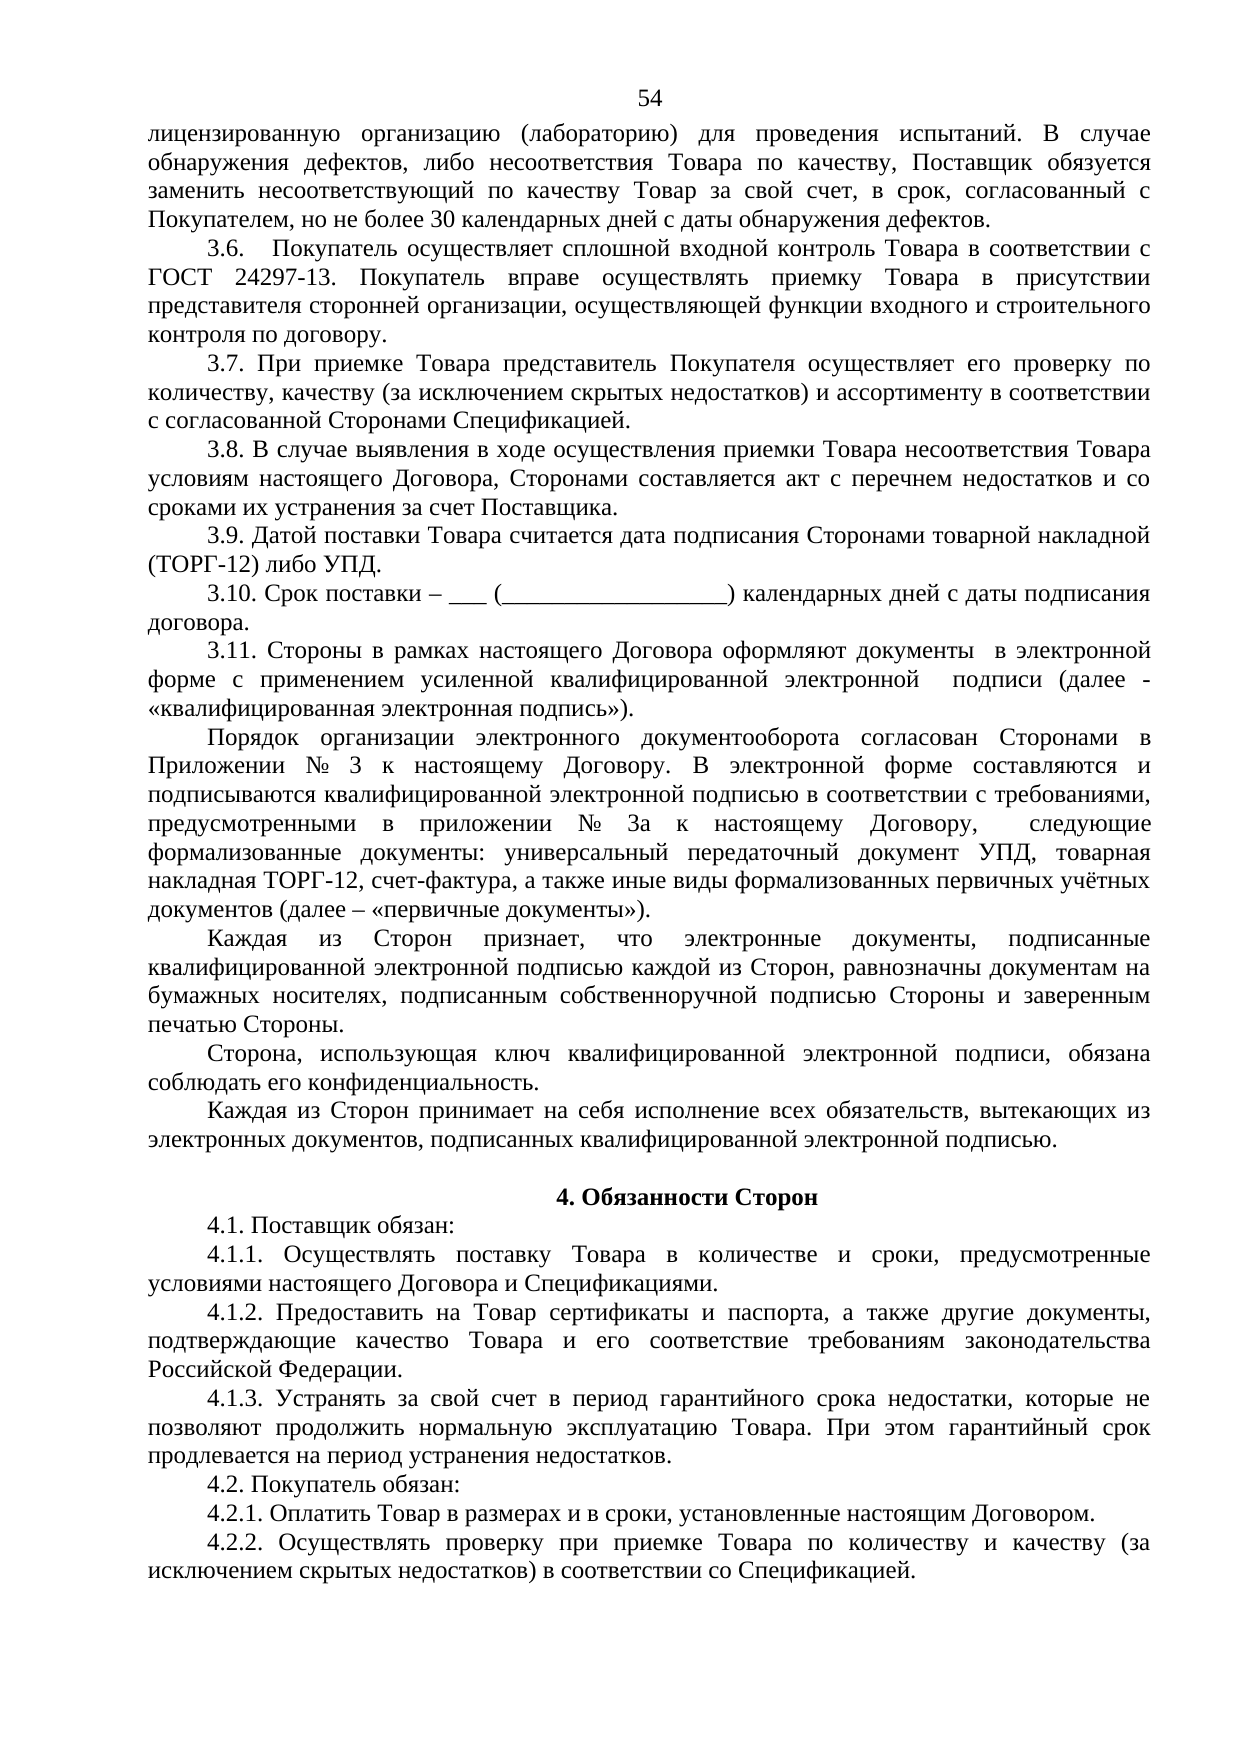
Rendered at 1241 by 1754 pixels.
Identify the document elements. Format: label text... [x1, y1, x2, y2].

text 4.1.1. Осуществлять поставку Товара в количестве и сроки, предусмотренные условиями настоящего Договора и Спецификациями. [148, 1239, 1152, 1297]
text 4. Обязанности Сторон [148, 1182, 1152, 1211]
text 3.8. В случае выявления в ходе осуществления приемки Товара несоответствия Товара условиям настоящего Договора, Сторонами составляется акт с перечнем недостатков и со сроками их устранения за счет Поставщика. [148, 434, 1152, 521]
text 4.1.3. Устранять за свой счет в период гарантийного срока недостатки, которые не позволяют продолжить нормальную эксплуатацию Товара. При этом гарантийный срок продлевается на период устранения недостатков. [148, 1383, 1152, 1469]
text Порядок организации электронного документооборота согласован Сторонами в Приложении № 3 к настоящему Договору. В электронной форме составляются и подписываются квалифицированной электронной подписью в соответствии с требованиями, предусмотренными в приложении № 3а к настоящему Договору, следующие формализованные документы: универсальный передаточный документ УПД, товарная накладная ТОРГ-12, счет-фактура, а также иные виды формализованных первичных учётных документов (далее – «первичные документы»). [148, 722, 1152, 923]
text 4.2.2. Осуществлять проверку при приемке Товара по количеству и качеству (за исключением скрытых недостатков) в соответствии со Спецификацией. [148, 1527, 1152, 1584]
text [148, 118, 1152, 233]
text Каждая из Сторон принимает на себя исполнение всех обязательств, вытекающих из электронных документов, подписанных квалифицированной электронной подписью. [148, 1096, 1152, 1153]
text 3.10. Срок поставки – ___ (__________________) календарных дней с даты подписания договора. [148, 578, 1152, 636]
text 3.6. Покупатель осуществляет сплошной входной контроль Товара в соответствии с ГОСТ 24297-13. Покупатель вправе осуществлять приемку Товара в присутствии представителя сторонней организации, осуществляющей функции входного и строительного контроля по договору. [148, 233, 1152, 348]
text 4.1. Поставщик обязан: [148, 1211, 1152, 1239]
text 3.7. При приемке Товара представитель Покупателя осуществляет его проверку по количеству, качеству (за исключением скрытых недостатков) и ассортименту в соответствии с согласованной Сторонами Спецификацией. [148, 348, 1152, 434]
text 4.1.2. Предоставить на Товар сертификаты и паспорта, а также другие документы, подтверждающие качество Товара и его соответствие требованиям законодательства Российской Федерации. [148, 1297, 1152, 1383]
text 3.9. Датой поставки Товара считается дата подписания Сторонами товарной накладной (ТОРГ-12) либо УПД. [148, 521, 1152, 578]
text 4.2.1. Оплатить Товар в размерах и в сроки, установленные настоящим Договором. [148, 1498, 1152, 1527]
text Каждая из Сторон признает, что электронные документы, подписанные квалифицированной электронной подписью каждой из Сторон, равнозначны документам на бумажных носителях, подписанным собственноручной подписью Стороны и заверенным печатью Стороны. [148, 923, 1152, 1038]
text Сторона, использующая ключ квалифицированной электронной подписи, обязана соблюдать его конфиденциальность. [148, 1038, 1152, 1096]
text 3.11. Стороны в рамках настоящего Договора оформляют документы в электронной форме с применением усиленной квалифицированной электронной подписи (далее - «квалифицированная электронная подпись»). [148, 636, 1152, 722]
text 4.2. Покупатель обязан: [148, 1469, 1152, 1498]
